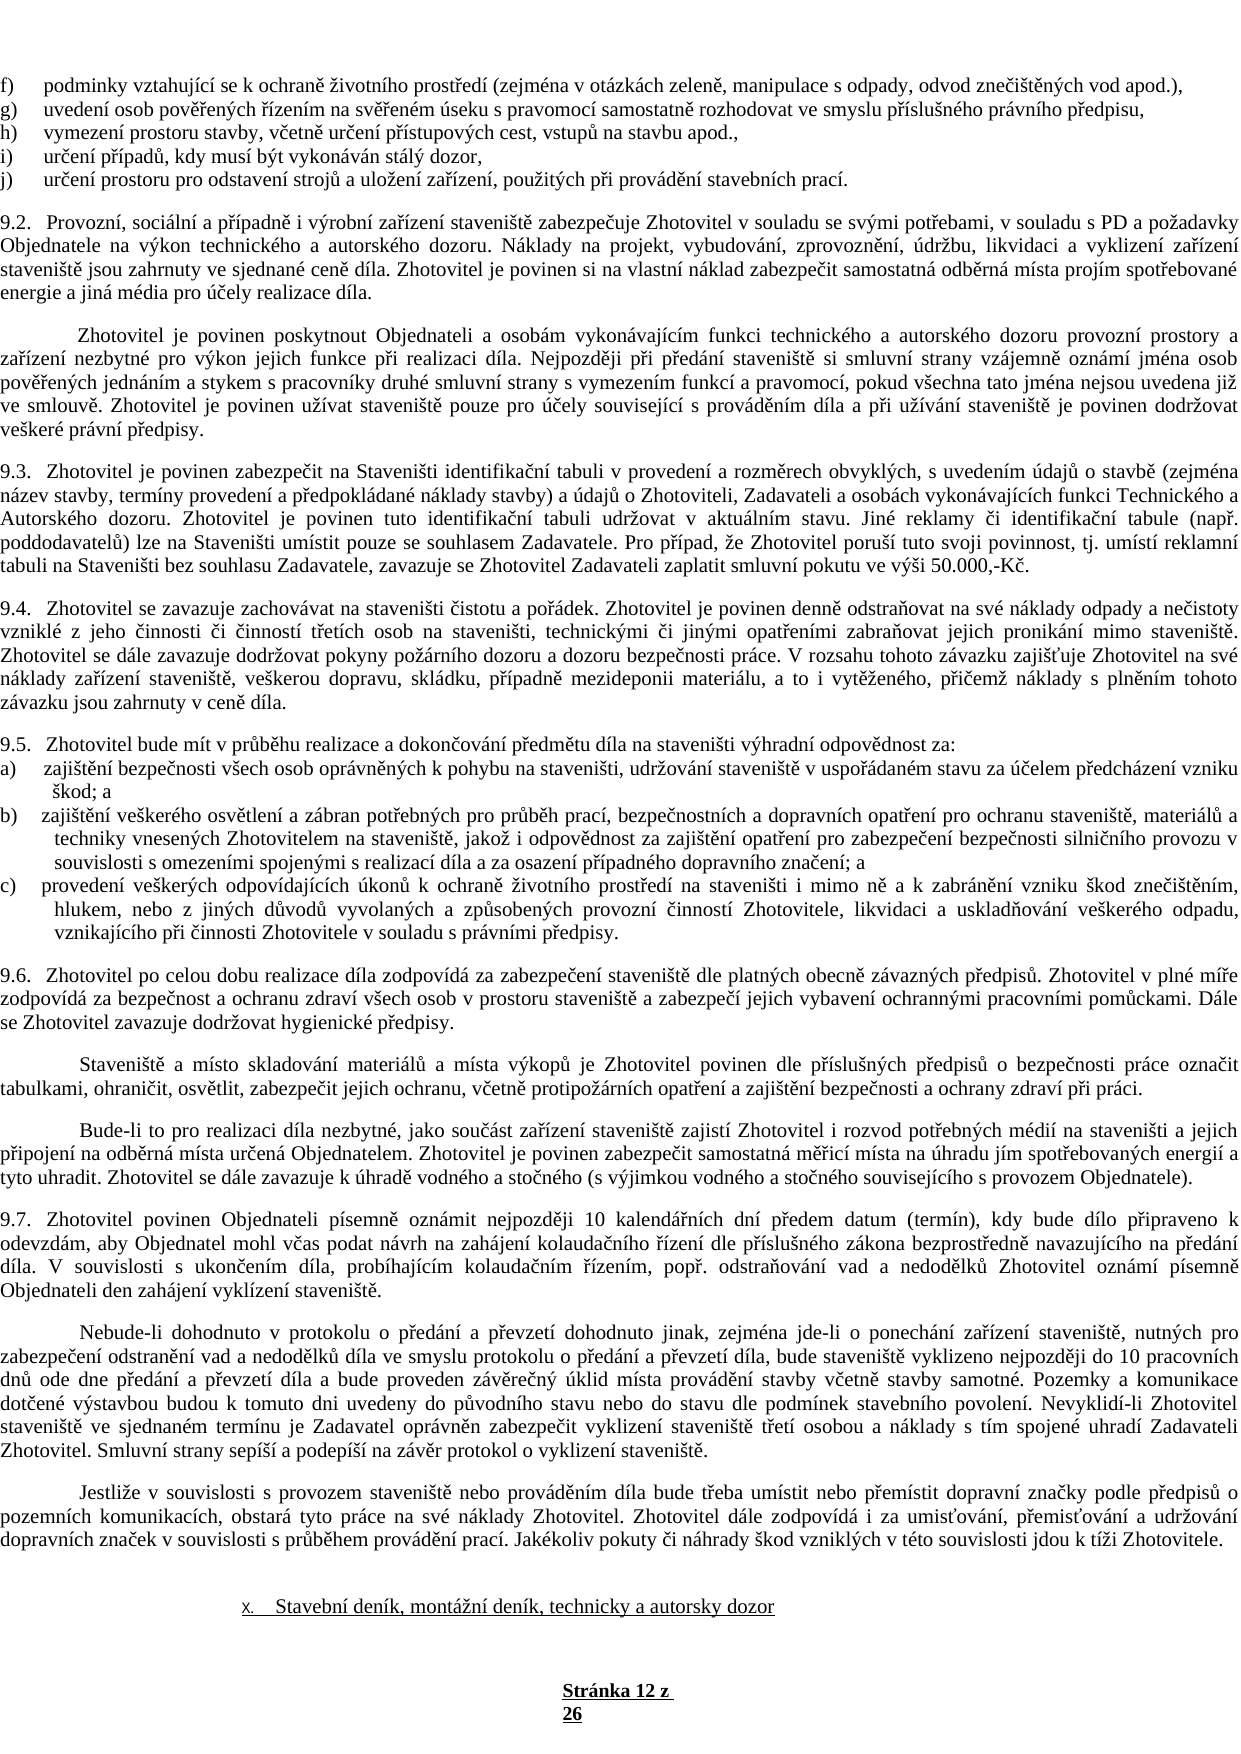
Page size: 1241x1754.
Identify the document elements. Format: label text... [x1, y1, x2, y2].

list Provozní, sociální a případně i výrobní zařízení staveniště zabezpečuje Zhotovitel v souladu se svými potřebami, v souladu s PD a požadavky Objednatele na výkon technického a autorského dozoru. Náklady na projekt, vybudování, zprovoznění, údržbu, likvidaci a vyklizení zařízení staveniště jsou zahrnuty ve sjednané ceně díla. Zhotovitel je povinen si na vlastní náklad zabezpečit samostatná odběrná místa projím spotřebované energie a jiná média pro účely realizace díla. [0, 210, 1240, 304]
list zajištění bezpečnosti všech osob oprávněných k pohybu na staveništi, udržování staveniště v uspořádaném stavu za účelem předcházení vzniku škod; a [0, 756, 1240, 803]
text Jestliže v souvislosti s provozem staveniště nebo prováděním díla bude třeba umístit nebo přemístit dopravní značky podle předpisů o pozemních komunikacích, obstará tyto práce na své náklady Zhotovitel. Zhotovitel dále zodpovídá i za umisťování, přemisťování a udržování dopravních značek v souvislosti s průběhem provádění prací. Jakékoliv pokuty či náhrady škod vzniklých v této souvislosti jdou k tíži Zhotovitele. [0, 1481, 1240, 1551]
list určení případů, kdy musí být vykonáván stálý dozor, [0, 144, 1240, 168]
list Zhotovitel je povinen zabezpečit na Staveništi identifikační tabuli v provedení a rozměrech obvyklých, s uvedením údajů o stavbě (zejména název stavby, termíny provedení a předpokládané náklady stavby) a údajů o Zhotoviteli, Zadavateli a osobách vykonávajících funkci Technického a Autorského dozoru. Zhotovitel je povinen tuto identifikační tabuli udržovat v aktuálním stavu. Jiné reklamy či identifikační tabule (např. poddodavatelů) lze na Staveništi umístit pouze se souhlasem Zadavatele. Pro případ, že Zhotovitel poruší tuto svoji povinnost, tj. umístí reklamní tabuli na Staveništi bez souhlasu Zadavatele, zavazuje se Zhotovitel Zadavateli zaplatit smluvní pokutu ve výši 50.000,-Kč. [0, 460, 1240, 577]
list určení prostoru pro odstavení strojů a uložení zařízení, použitých při provádění stavebních prací. [0, 168, 1240, 192]
list Zhotovitel po celou dobu realizace díla zodpovídá za zabezpečení staveniště dle platných obecně závazných předpisů. Zhotovitel v plné míře zodpovídá za bezpečnost a ochranu zdraví všech osob v prostoru staveniště a zabezpečí jejich vybavení ochrannými pracovními pomůckami. Dále se Zhotovitel zavazuje dodržovat hygienické předpisy. [0, 963, 1240, 1034]
text Staveniště a místo skladování materiálů a místa výkopů je Zhotovitel povinen dle příslušných předpisů o bezpečnosti práce označit tabulkami, ohraničit, osvětlit, zabezpečit jejich ochranu, včetně protipožárních opatření a zajištění bezpečnosti a ochrany zdraví při práci. [0, 1053, 1240, 1100]
list vymezení prostoru stavby, včetně určení přístupových cest, vstupů na stavbu apod., [0, 121, 1240, 144]
list zajištění veškerého osvětlení a zábran potřebných pro průběh prací, bezpečnostních a dopravních opatření pro ochranu staveniště, materiálů a techniky vnesených Zhotovitelem na staveniště, jakož i odpovědnost za zajištění opatření pro zabezpečení bezpečnosti silničního provozu v souvislosti s omezeními spojenými s realizací díla a za osazení případného dopravního značení; a [0, 803, 1240, 874]
text Bude-li to pro realizaci díla nezbytné, jako součást zařízení staveniště zajistí Zhotovitel i rozvod potřebných médií na staveništi a jejich připojení na odběrná místa určená Objednatelem. Zhotovitel je povinen zabezpečit samostatná měřicí místa na úhradu jím spotřebovaných energií a tyto uhradit. Zhotovitel se dále zavazuje k úhradě vodného a stočného (s výjimkou vodného a stočného souvisejícího s provozem Objednatele). [0, 1118, 1240, 1189]
list uvedení osob pověřených řízením na svěřeném úseku s pravomocí samostatně rozhodovat ve smyslu příslušného právního předpisu, [0, 97, 1240, 121]
text Nebude-li dohodnuto v protokolu o předání a převzetí dohodnuto jinak, zejména jde-li o ponechání zařízení staveniště, nutných pro zabezpečení odstranění vad a nedodělků díla ve smyslu protokolu o předání a převzetí díla, bude staveniště vyklizeno nejpozději do 10 pracovních dnů ode dne předání a převzetí díla a bude proveden závěrečný úklid místa provádění stavby včetně stavby samotné. Pozemky a komunikace dotčené výstavbou budou k tomuto dni uvedeny do původního stavu nebo do stavu dle podmínek stavebního povolení. Nevyklidí-li Zhotovitel staveniště ve sjednaném termínu je Zadavatel oprávněn zabezpečit vyklizení staveniště třetí osobou a náklady s tím spojené uhradí Zadavateli Zhotovitel. Smluvní strany sepíší a podepíší na závěr protokol o vyklizení staveniště. [0, 1321, 1240, 1462]
list podminky vztahující se k ochraně životního prostředí (zejména v otázkách zeleně, manipulace s odpady, odvod znečištěných vod apod.), [0, 74, 1240, 97]
list Stavební deník, montážní deník, technicky a autorsky dozor [242, 1597, 1240, 1618]
list provedení veškerých odpovídajících úkonů k ochraně životního prostředí na staveništi i mimo ně a k zabránění vzniku škod znečištěním, hlukem, nebo z jiných důvodů vyvolaných a způsobených provozní činností Zhotovitele, likvidaci a uskladňování veškerého odpadu, vznikajícího při činnosti Zhotovitele v souladu s právními předpisy. [0, 874, 1240, 944]
text Zhotovitel je povinen poskytnout Objednateli a osobám vykonávajícím funkci technického a autorského dozoru provozní prostory a zařízení nezbytné pro výkon jejich funkce při realizaci díla. Nejpozději při předání staveniště si smluvní strany vzájemně oznámí jména osob pověřených jednáním a stykem s pracovníky druhé smluvní strany s vymezením funkcí a pravomocí, pokud všechna tato jména nejsou uvedena již ve smlouvě. Zhotovitel je povinen užívat staveniště pouze pro účely související s prováděním díla a při užívání staveniště je povinen dodržovat veškeré právní předpisy. [0, 323, 1240, 441]
list Zhotovitel povinen Objednateli písemně oznámit nejpozději 10 kalendářních dní předem datum (termín), kdy bude dílo připraveno k odevzdám, aby Objednatel mohl včas podat návrh na zahájení kolaudačního řízení dle příslušného zákona bezprostředně navazujícího na předání díla. V souvislosti s ukončením díla, probíhajícím kolaudačním řízením, popř. odstraňování vad a nedodělků Zhotovitel oznámí písemně Objednateli den zahájení vyklízení staveniště. [0, 1208, 1240, 1302]
list Zhotovitel se zavazuje zachovávat na staveništi čistotu a pořádek. Zhotovitel je povinen denně odstraňovat na své náklady odpady a nečistoty vzniklé z jeho činnosti či činností třetích osob na staveništi, technickými či jinými opatřeními zabraňovat jejich pronikání mimo staveniště. Zhotovitel se dále zavazuje dodržovat pokyny požárního dozoru a dozoru bezpečnosti práce. V rozsahu tohoto závazku zajišťuje Zhotovitel na své náklady zařízení staveniště, veškerou dopravu, skládku, případně mezideponii materiálu, a to i vytěženého, přičemž náklady s plněním tohoto závazku jsou zahrnuty v ceně díla. [0, 596, 1240, 714]
list Zhotovitel bude mít v průběhu realizace a dokončování předmětu díla na staveništi výhradní odpovědnost za: [0, 733, 1240, 756]
